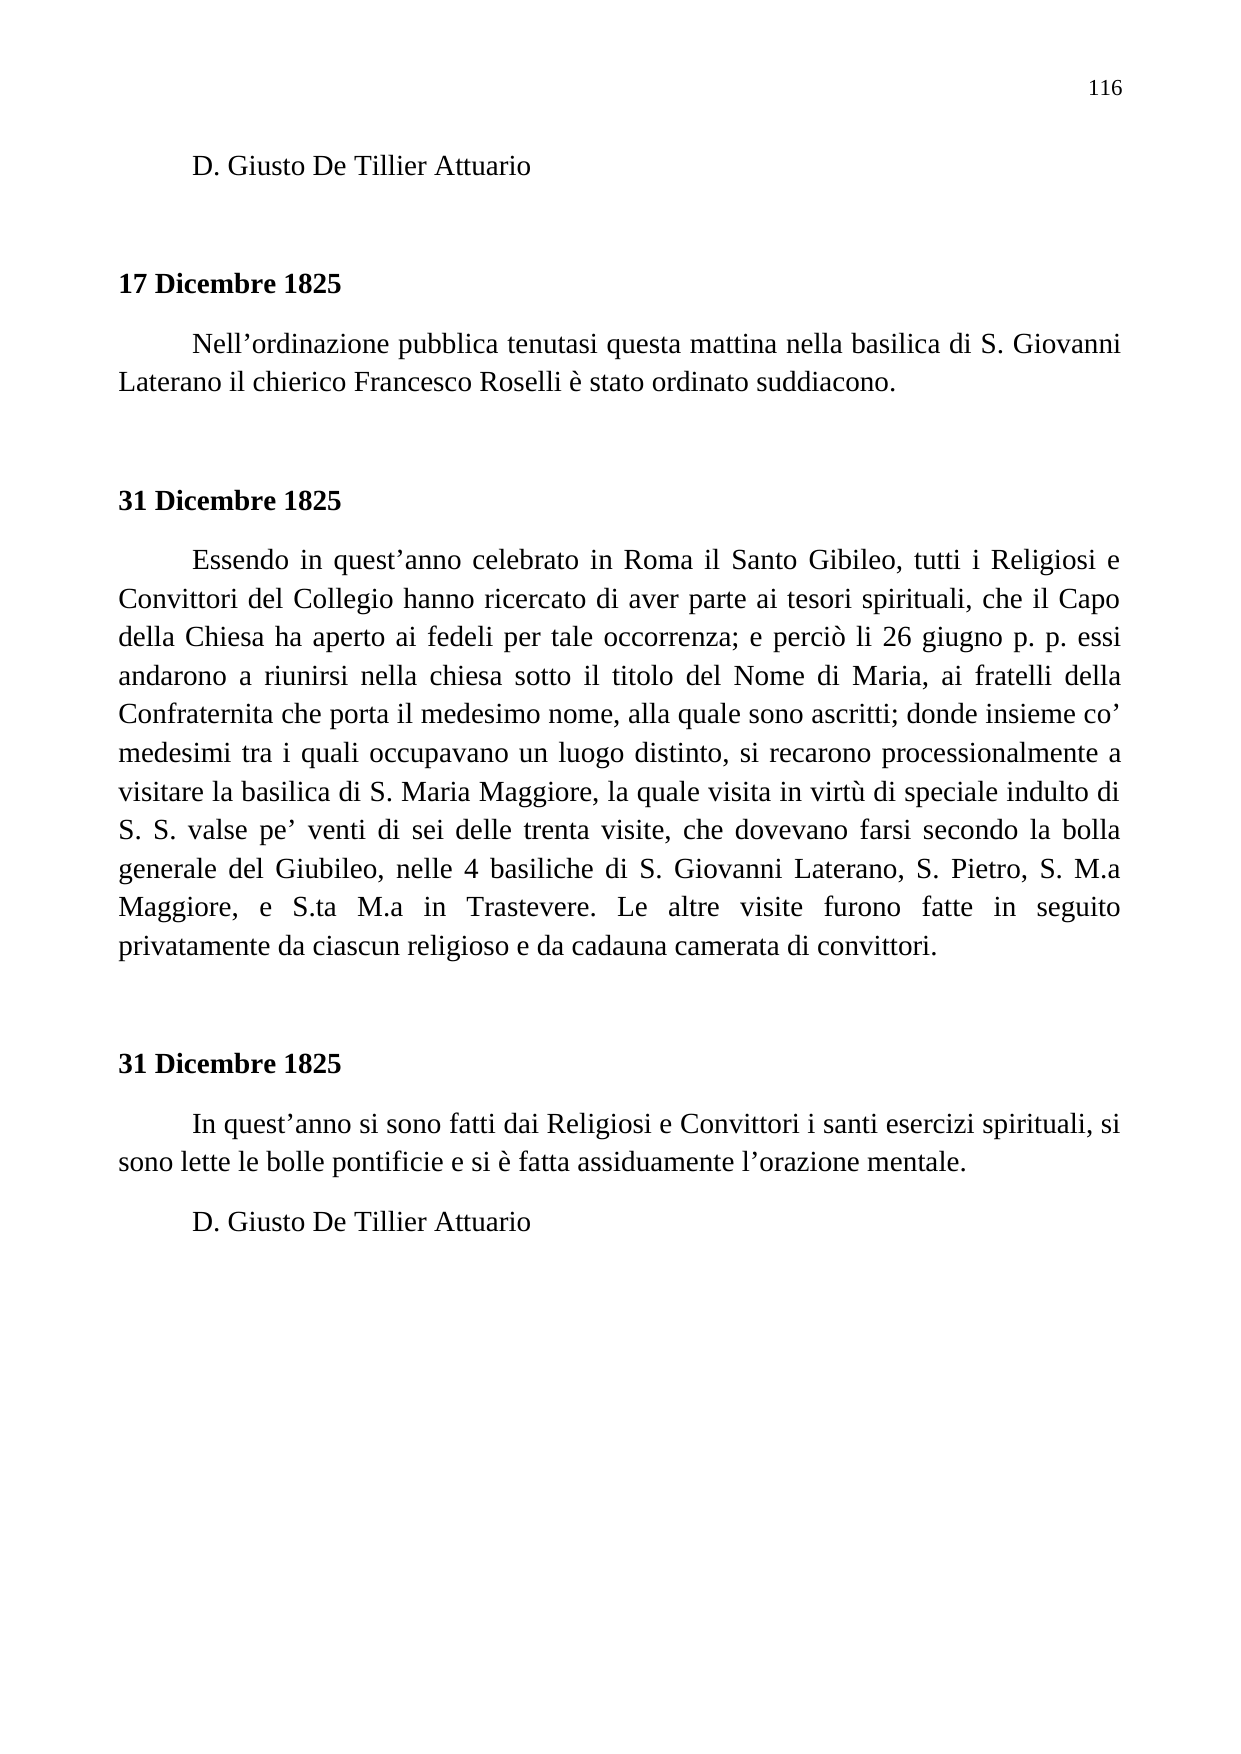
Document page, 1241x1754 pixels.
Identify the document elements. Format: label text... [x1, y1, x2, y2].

text Essendo in quest’anno celebrato in Roma il Santo Gibileo, tutti i Religiosi e Convittori del Collegio hanno ricercato di aver parte ai tesori spirituali, che il Capo della Chiesa ha aperto ai fedeli per tale occorrenza; e perciò li 26 giugno p. p. essi andarono a riunirsi nella chiesa sotto il titolo del Nome di Maria, ai fratelli della Confraternita che porta il medesimo nome, alla quale sono ascritti; donde insieme co’ medesimi tra i quali occupavano un luogo distinto, si recarono processionalmente a visitare la basilica di S. Maria Maggiore, la quale visita in virtù di speciale indulto di S. S. valse pe’ venti di sei delle trenta visite, che dovevano farsi secondo la bolla generale del Giubileo, nelle 4 basiliche di S. Giovanni Laterano, S. Pietro, S. M.a Maggiore, e S.ta M.a in Trastevere. Le altre visite furono fatte in seguito privatamente da ciascun religioso e da cadauna camerata di convittori. [118, 542, 1122, 961]
text D. Giusto De Tillier Attuario [118, 148, 1122, 181]
text 31 Dicembre 1825 [118, 1047, 1122, 1080]
text D. Giusto De Tillier Attuario [118, 1204, 1122, 1237]
text In quest’anno si sono fatti dai Religiosi e Convittori i santi esercizi spirituali, si sono lette le bolle pontificie e si è fatta assiduamente l’orazione mentale. [118, 1106, 1122, 1178]
text 31 Dicembre 1825 [118, 483, 1122, 517]
text Nell’ordinazione pubblica tenutasi questa mattina nella basilica di S. Giovanni Laterano il chierico Francesco Roselli è stato ordinato suddiacono. [118, 326, 1122, 398]
text 17 Dicembre 1825 [118, 266, 1122, 300]
